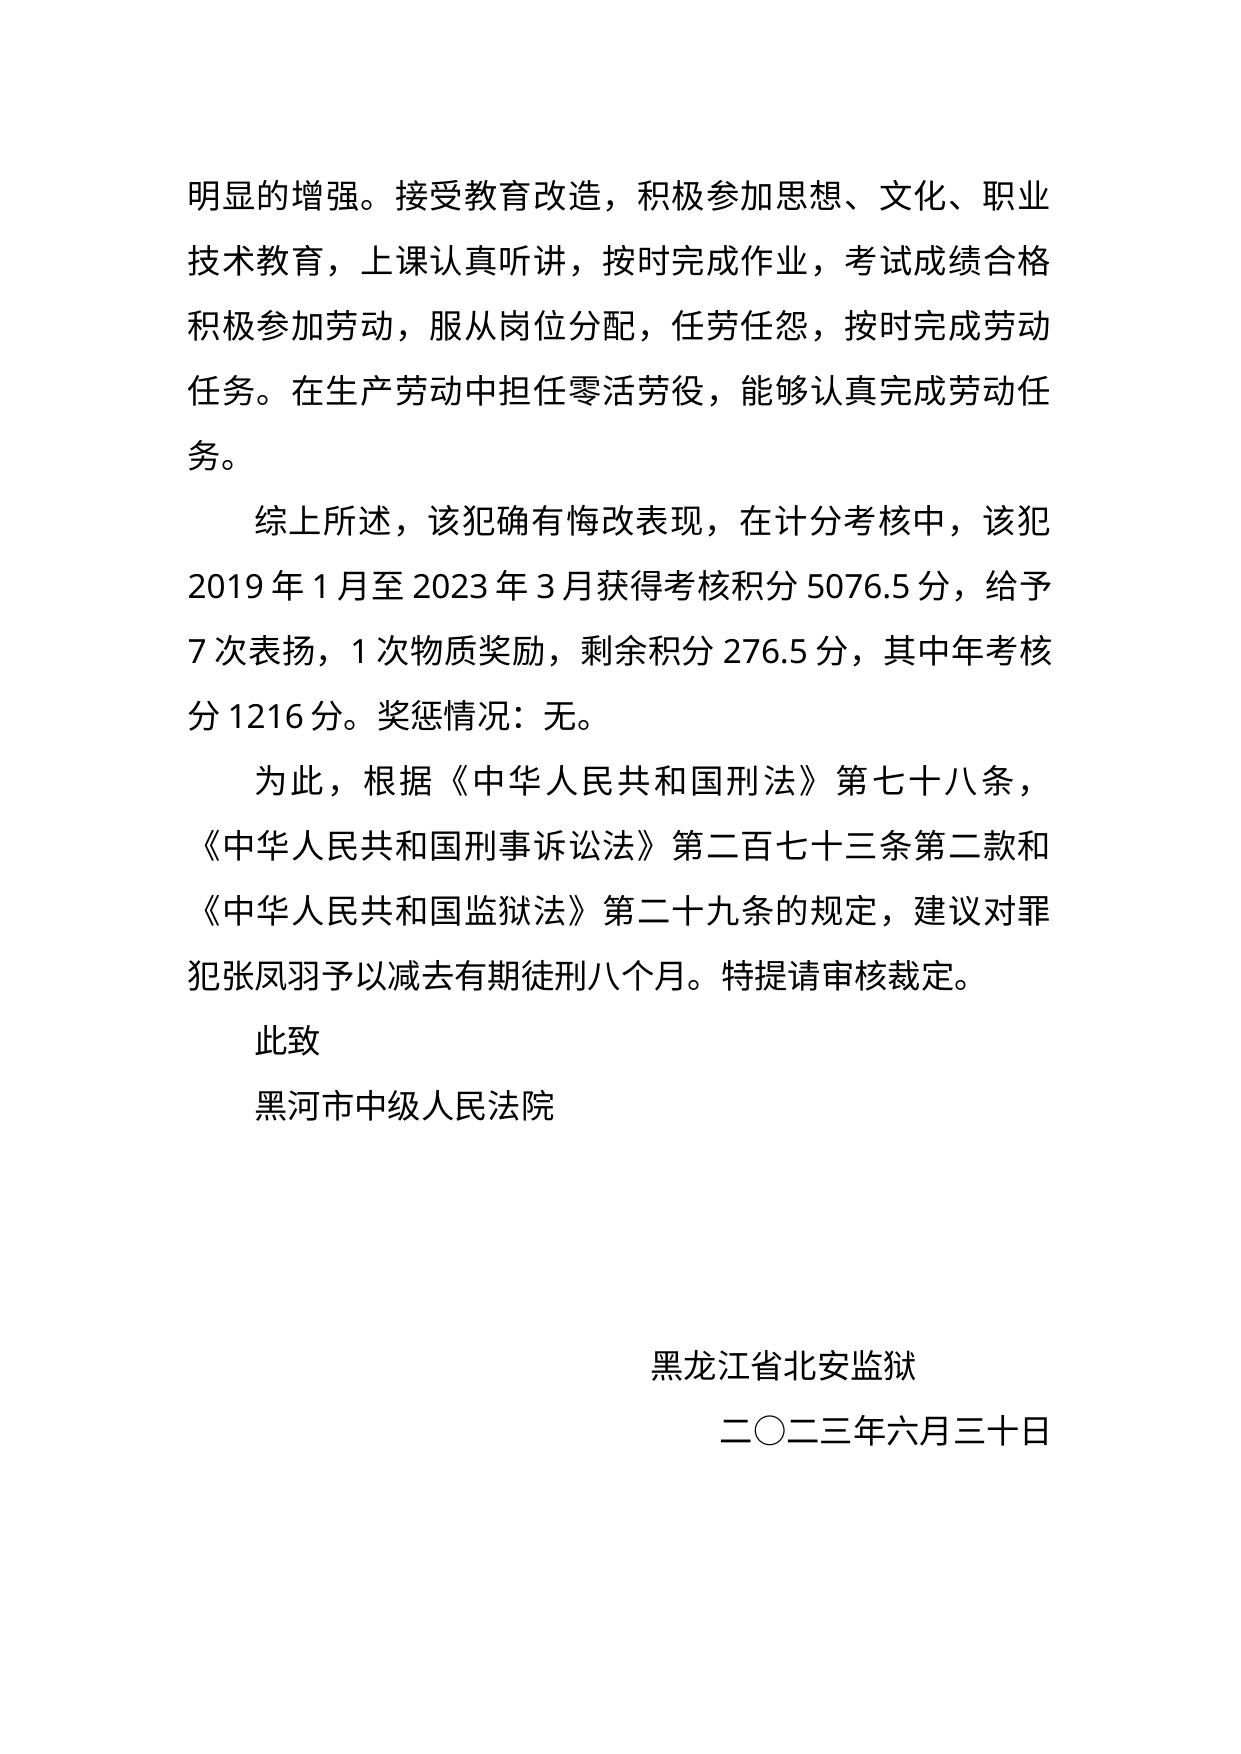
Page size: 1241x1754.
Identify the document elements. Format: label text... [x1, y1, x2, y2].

text 此致 [187, 1007, 1053, 1072]
text 二○二三年六月三十日 [187, 1397, 1053, 1462]
text 黑河市中级人民法院 [187, 1072, 1053, 1137]
text 为此，根据《中华人民共和国刑法》第七十八条，《中华人民共和国刑事诉讼法》第二百七十三条第二款和《中华人民共和国监狱法》第二十九条的规定，建议对罪犯张凤羽予以减去有期徒刑八个月。特提请审核裁定。 [187, 747, 1053, 1007]
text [187, 162, 1053, 487]
text 综上所述，该犯确有悔改表现，在计分考核中，该犯2019年1月至2023年3月获得考核积分5076.5分，给予7次表扬，1次物质奖励，剩余积分276.5分，其中年考核分1216分。奖惩情况：无。 [187, 487, 1053, 747]
text 黑龙江省北安监狱 [187, 1332, 1053, 1397]
